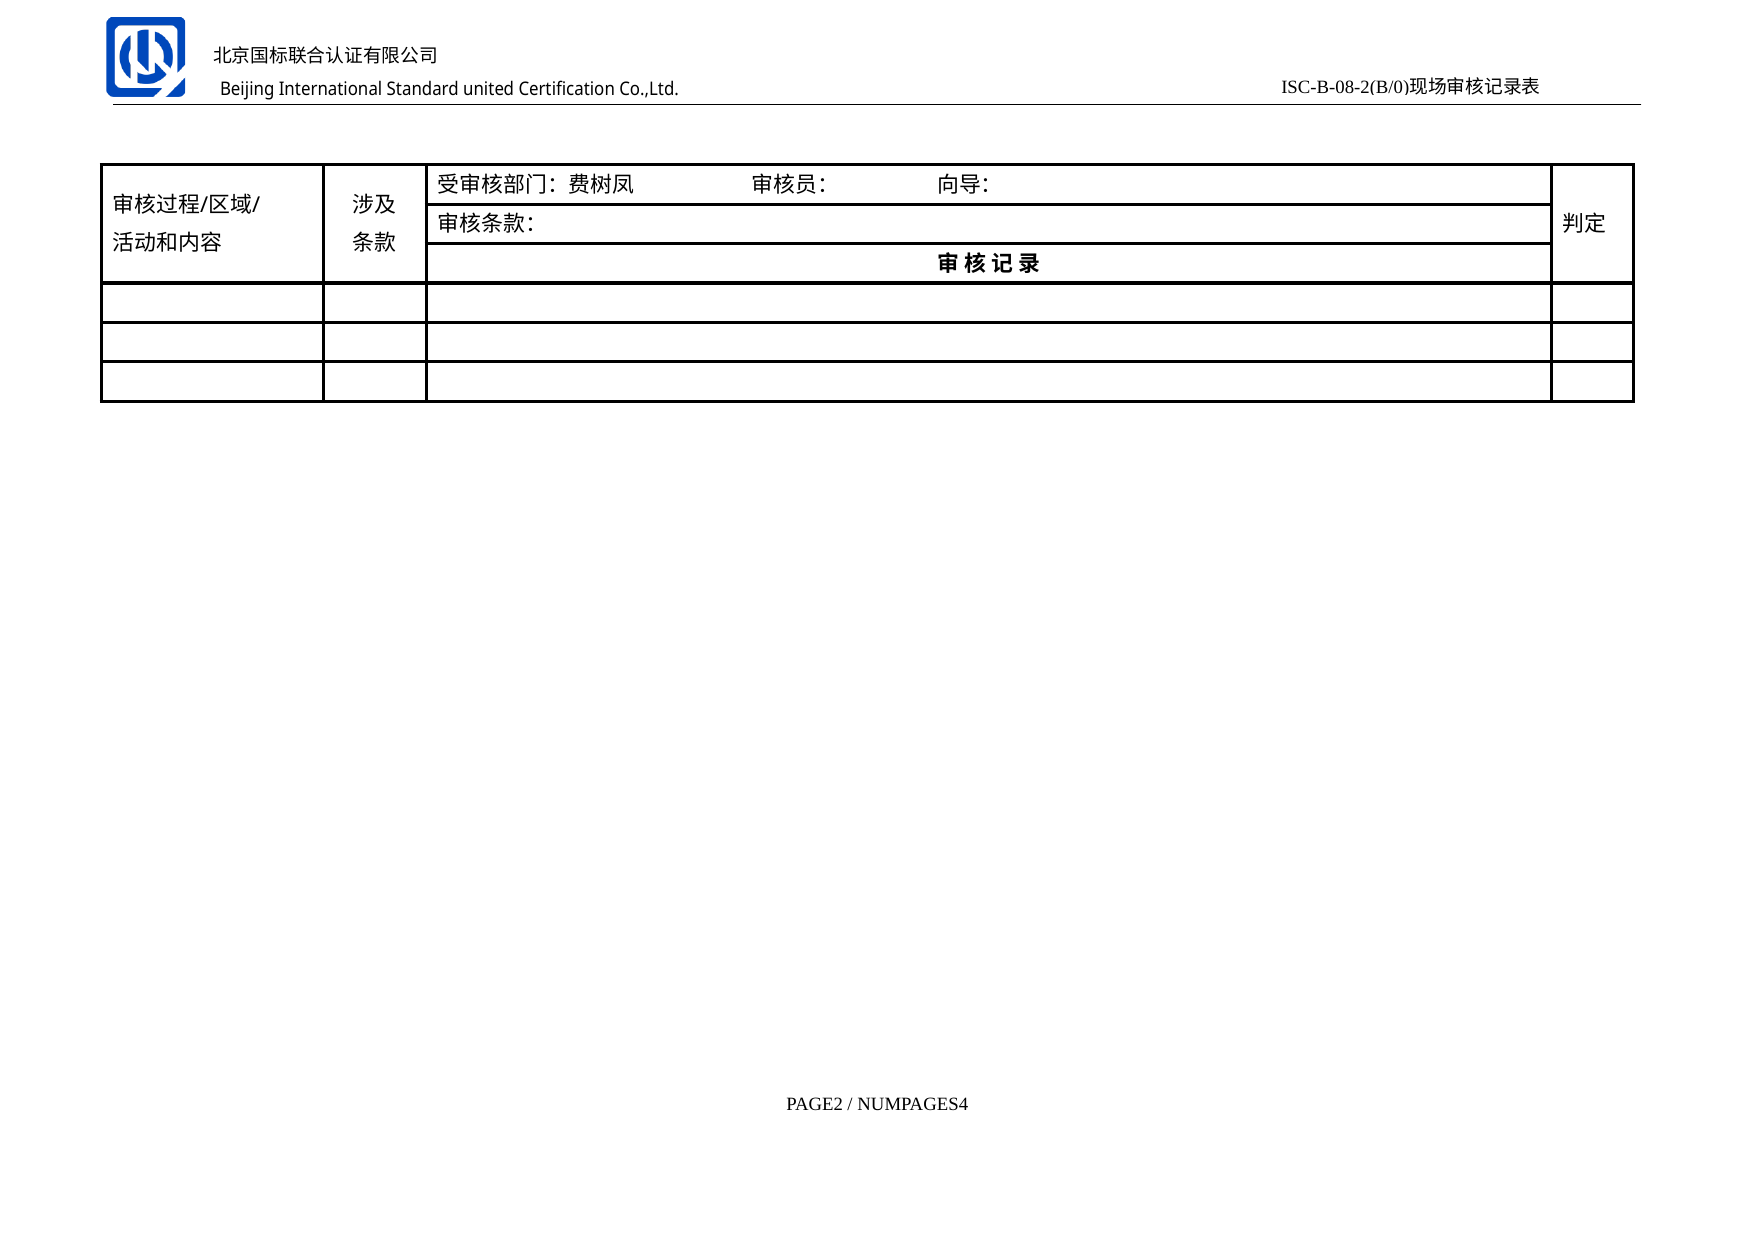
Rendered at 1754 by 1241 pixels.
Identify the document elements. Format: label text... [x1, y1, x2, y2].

table_cell [103, 324, 322, 360]
table_cell [1553, 363, 1632, 399]
table_cell [1553, 324, 1632, 360]
table_cell [428, 324, 1550, 360]
table_header 受审核部门：费树凤 审核员： 向导： [428, 166, 1550, 203]
picture [106, 17, 186, 97]
table_cell [103, 285, 322, 321]
table_header 审核过程/区域/ 活动和内容 [103, 166, 322, 281]
table_header 涉及 条款 [325, 166, 425, 281]
table_cell 审核条款： [428, 206, 1550, 242]
table_cell [325, 285, 425, 321]
table_cell [325, 363, 425, 399]
table_cell [1553, 285, 1632, 321]
table_cell [325, 324, 425, 360]
table_cell [103, 363, 322, 399]
table_cell [428, 285, 1550, 321]
table_header 判定 [1553, 166, 1632, 281]
table_cell [428, 363, 1550, 399]
table_cell 审 核 记 录 [428, 245, 1550, 281]
